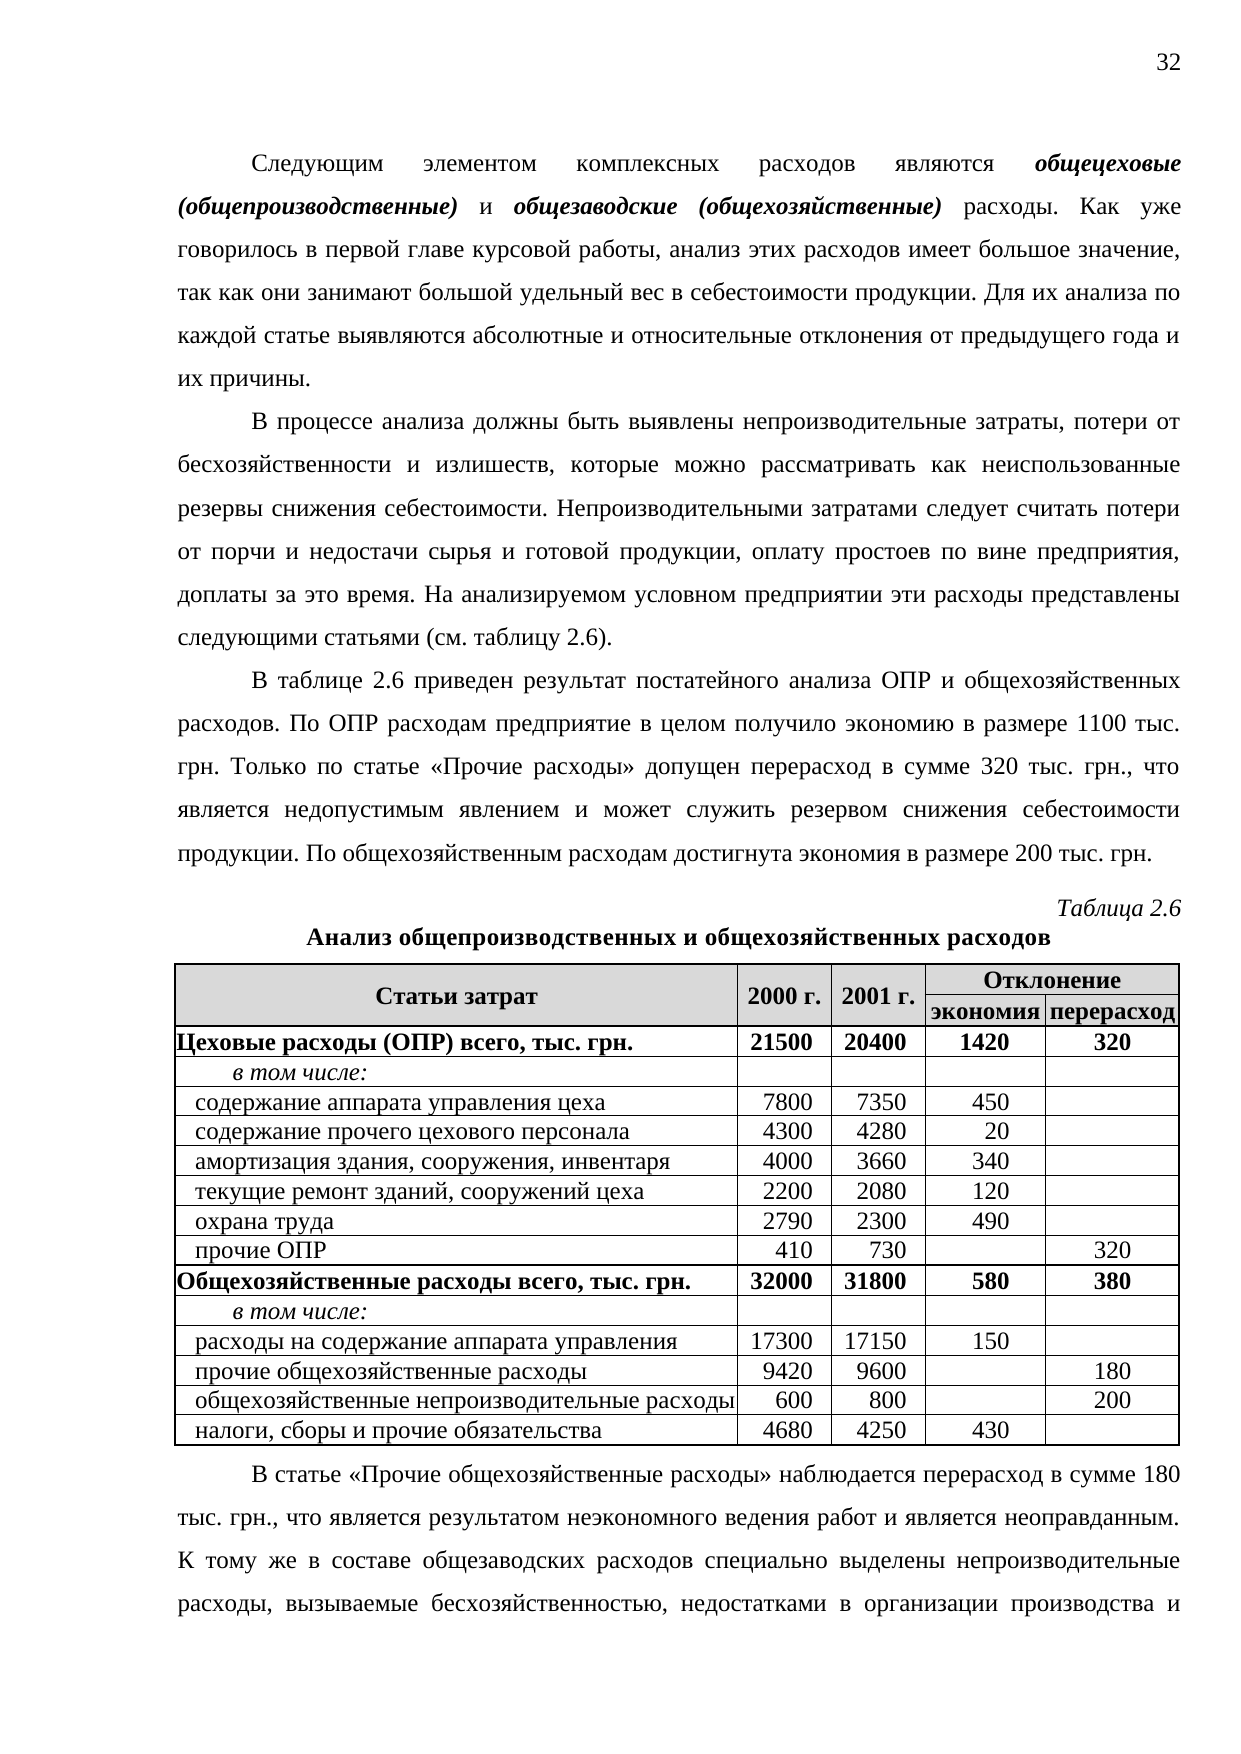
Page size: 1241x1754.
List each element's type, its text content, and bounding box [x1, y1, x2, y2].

table_cell экономия [926, 995, 1045, 1025]
table_cell 20 [926, 1116, 1045, 1145]
table_cell перерасход [1046, 995, 1178, 1025]
table_cell 17150 [832, 1326, 925, 1355]
table_cell 150 [926, 1326, 1045, 1355]
table_cell 9420 [738, 1356, 831, 1384]
table_cell 320 [1046, 1027, 1178, 1056]
table_cell 320 [1046, 1236, 1178, 1264]
table_cell [738, 1057, 831, 1086]
table_cell 200 [1046, 1386, 1178, 1414]
table_cell 340 [926, 1146, 1045, 1175]
table_header 2000 г. [738, 965, 831, 1025]
table_cell 2790 [738, 1206, 831, 1234]
text В таблице 2.6 приведен результат постатейного анализа ОПР и общехозяйственных расходов. По ОПР расходам предприятие в целом получило экономию в размере 1100 тыс. грн. Только по статье «Прочие расходы» допущен перерасход в сумме 320 тыс. грн., что является недопустимым явлением и может служить резервом снижения себестоимости продукции. По общехозяйственным расходам достигнута экономия в размере 200 тыс. грн. [177, 665, 1181, 866]
table_cell [926, 1296, 1045, 1325]
table_cell [1046, 1087, 1178, 1115]
table_cell [926, 1236, 1045, 1264]
table_cell общехозяйственные непроизводительные расходы [176, 1386, 737, 1414]
table_cell 2200 [738, 1176, 831, 1205]
table_cell 2300 [832, 1206, 925, 1234]
table_cell 430 [926, 1415, 1045, 1444]
table_cell текущие ремонт зданий, сооружений цеха [176, 1176, 737, 1205]
table_cell 1420 [926, 1027, 1045, 1056]
table_cell охрана труда [176, 1206, 737, 1234]
table_cell [926, 1356, 1045, 1384]
table_cell 580 [926, 1266, 1045, 1295]
text В процессе анализа должны быть выявлены непроизводительные затраты, потери от бесхозяйственности и излишеств, которые можно рассматривать как неиспользованные резервы снижения себестоимости. Непроизводительными затратами следует считать потери от порчи и недостачи сырья и готовой продукции, оплату простоев по вине предприятия, доплаты за это время. На анализируемом условном предприятии эти расходы представлены следующими статьями (см. таблицу 2.6). [177, 406, 1181, 651]
table_cell 410 [738, 1236, 831, 1264]
table_cell 730 [832, 1236, 925, 1264]
table_cell в том числе: [176, 1057, 737, 1086]
table_cell [1046, 1116, 1178, 1145]
table_cell [926, 1386, 1045, 1414]
table_cell [1046, 1296, 1178, 1325]
table_cell 4280 [832, 1116, 925, 1145]
table_cell 380 [1046, 1266, 1178, 1295]
table_cell 180 [1046, 1356, 1178, 1384]
table_cell [1046, 1057, 1178, 1086]
table_cell [1046, 1146, 1178, 1175]
table_cell 3660 [832, 1146, 925, 1175]
table_cell 21500 [738, 1027, 831, 1056]
text Анализ общепроизводственных и общехозяйственных расходов [177, 922, 1181, 951]
table_cell прочие ОПР [176, 1236, 737, 1264]
table_cell [832, 1296, 925, 1325]
table_cell 800 [832, 1386, 925, 1414]
table_cell 7350 [832, 1087, 925, 1115]
table_cell 32000 [738, 1266, 831, 1295]
table_cell налоги, сборы и прочие обязательства [176, 1415, 737, 1444]
table_cell расходы на содержание аппарата управления [176, 1326, 737, 1355]
table_cell 4000 [738, 1146, 831, 1175]
table_cell [1046, 1206, 1178, 1234]
table_cell 600 [738, 1386, 831, 1414]
table_cell 4300 [738, 1116, 831, 1145]
table_cell [1046, 1415, 1178, 1444]
table_cell 450 [926, 1087, 1045, 1115]
table_header 2001 г. [832, 965, 925, 1025]
table_cell [738, 1296, 831, 1325]
table_cell 4680 [738, 1415, 831, 1444]
table_cell содержание аппарата управления цеха [176, 1087, 737, 1115]
table_header Отклонение [926, 965, 1178, 994]
table_cell 490 [926, 1206, 1045, 1234]
text Следующим элементом комплексных расходов являются общецеховые (общепроизводственные) и общезаводские (общехозяйственные) расходы. Как уже говорилось в первой главе курсовой работы, анализ этих расходов имеет большое значение, так как они занимают большой удельный вес в себестоимости продукции. Для их анализа по каждой статье выявляются абсолютные и относительные отклонения от предыдущего года и их причины. [177, 148, 1181, 392]
table_cell [1046, 1176, 1178, 1205]
table_cell [832, 1057, 925, 1086]
table_cell 4250 [832, 1415, 925, 1444]
table_cell [1046, 1326, 1178, 1355]
table_cell 31800 [832, 1266, 925, 1295]
text Таблица 2.6 [177, 893, 1181, 922]
table_cell Общехозяйственные расходы всего, тыс. грн. [176, 1266, 737, 1295]
table_cell прочие общехозяйственные расходы [176, 1356, 737, 1384]
table_cell 7800 [738, 1087, 831, 1115]
table_header Статьи затрат [176, 965, 737, 1025]
table_cell 20400 [832, 1027, 925, 1056]
table_cell содержание прочего цехового персонала [176, 1116, 737, 1145]
table_cell в том числе: [176, 1296, 737, 1325]
table_cell 9600 [832, 1356, 925, 1384]
table_cell 17300 [738, 1326, 831, 1355]
table_cell [926, 1057, 1045, 1086]
table_cell амортизация здания, сооружения, инвентаря [176, 1146, 737, 1175]
table_cell 120 [926, 1176, 1045, 1205]
table_cell Цеховые расходы (ОПР) всего, тыс. грн. [176, 1027, 737, 1056]
table_cell 2080 [832, 1176, 925, 1205]
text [177, 1459, 1181, 1617]
